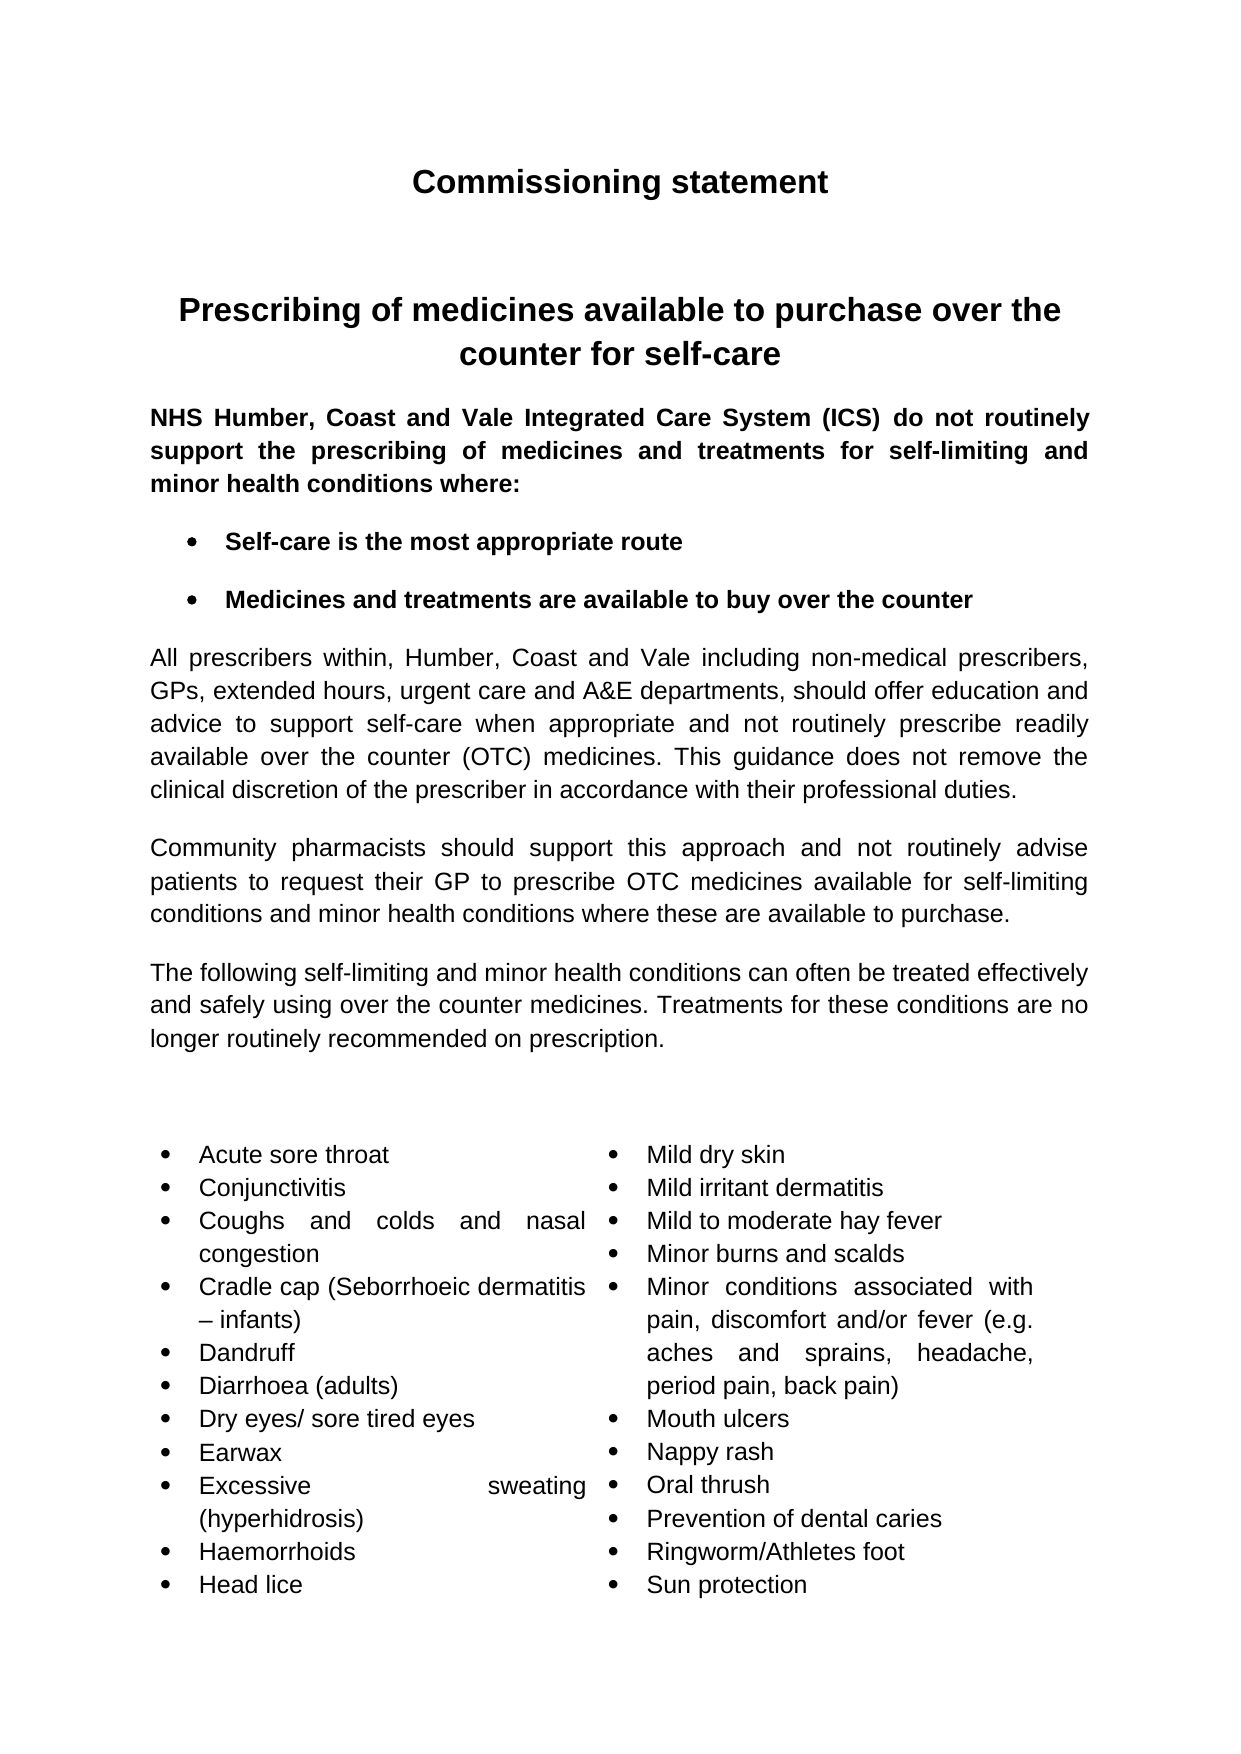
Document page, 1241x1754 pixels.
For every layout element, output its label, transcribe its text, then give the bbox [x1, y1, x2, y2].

list Self-care is the most appropriate route [187, 527, 1090, 556]
text The following self-limiting and minor health conditions can often be treated effectively and safely using over the counter medicines. Treatments for these conditions are no longer routinely recommended on prescription. [150, 957, 1090, 1052]
text Commissioning statement [150, 162, 1090, 201]
text All prescribers within, Humber, Coast and Vale including non-medical prescribers, GPs, extended hours, urgent care and A&E departments, should offer education and advice to support self-care when appropriate and not routinely prescribe readily available over the counter (OTC) medicines. This guidance does not remove the clinical discretion of the prescriber in accordance with their professional duties. [150, 643, 1090, 804]
text NHS Humber, Coast and Vale Integrated Care System (ICS) do not routinely support the prescribing of medicines and treatments for self-limiting and minor health conditions where: [150, 403, 1090, 498]
text Prescribing of medicines available to purchase over the counter for self-care [150, 290, 1090, 372]
list Medicines and treatments are available to buy over the counter [187, 585, 1090, 614]
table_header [150, 1140, 598, 1603]
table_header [598, 1140, 1045, 1603]
text Community pharmacists should support this approach and not routinely advise patients to request their GP to prescribe OTC medicines available for self-limiting conditions and minor health conditions where these are available to purchase. [150, 833, 1090, 928]
